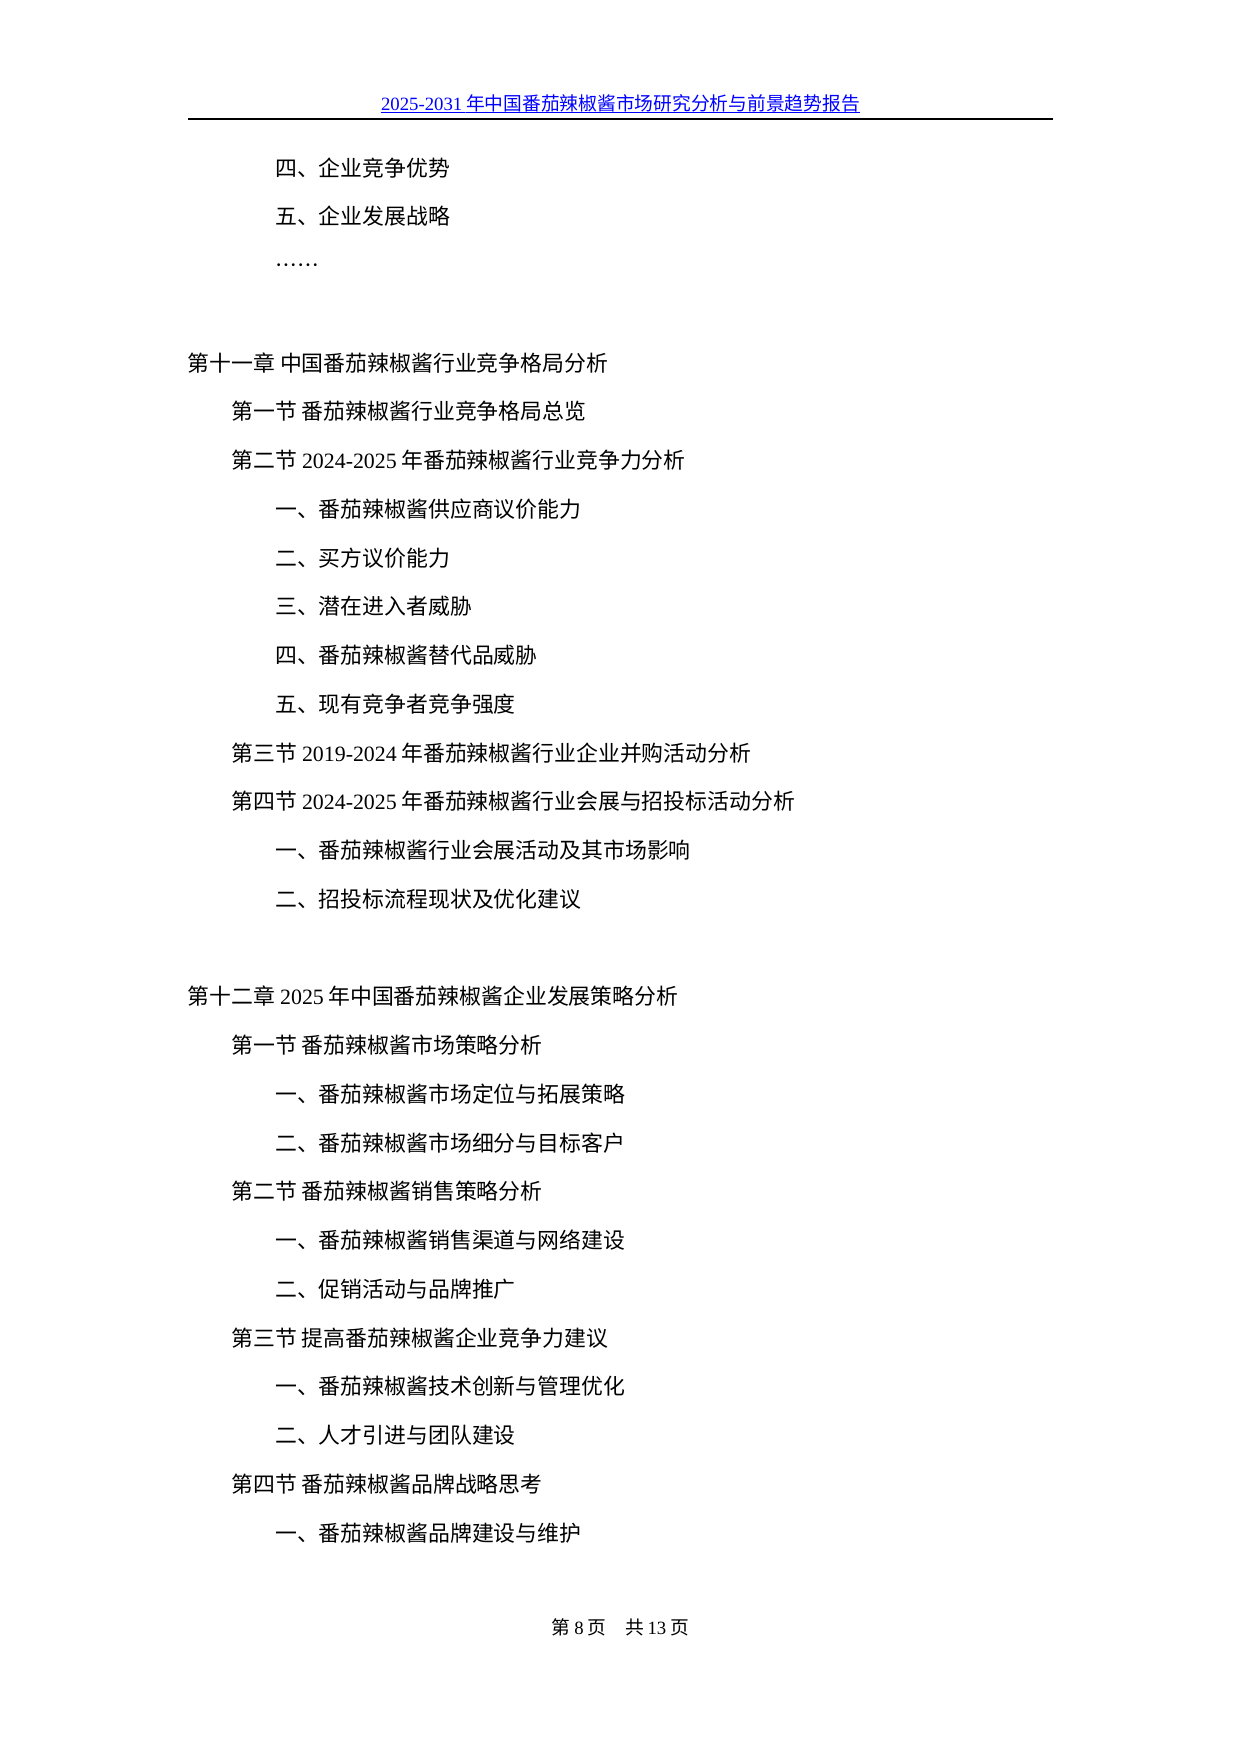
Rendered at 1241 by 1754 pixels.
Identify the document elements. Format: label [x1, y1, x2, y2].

text [187, 150, 1053, 1548]
